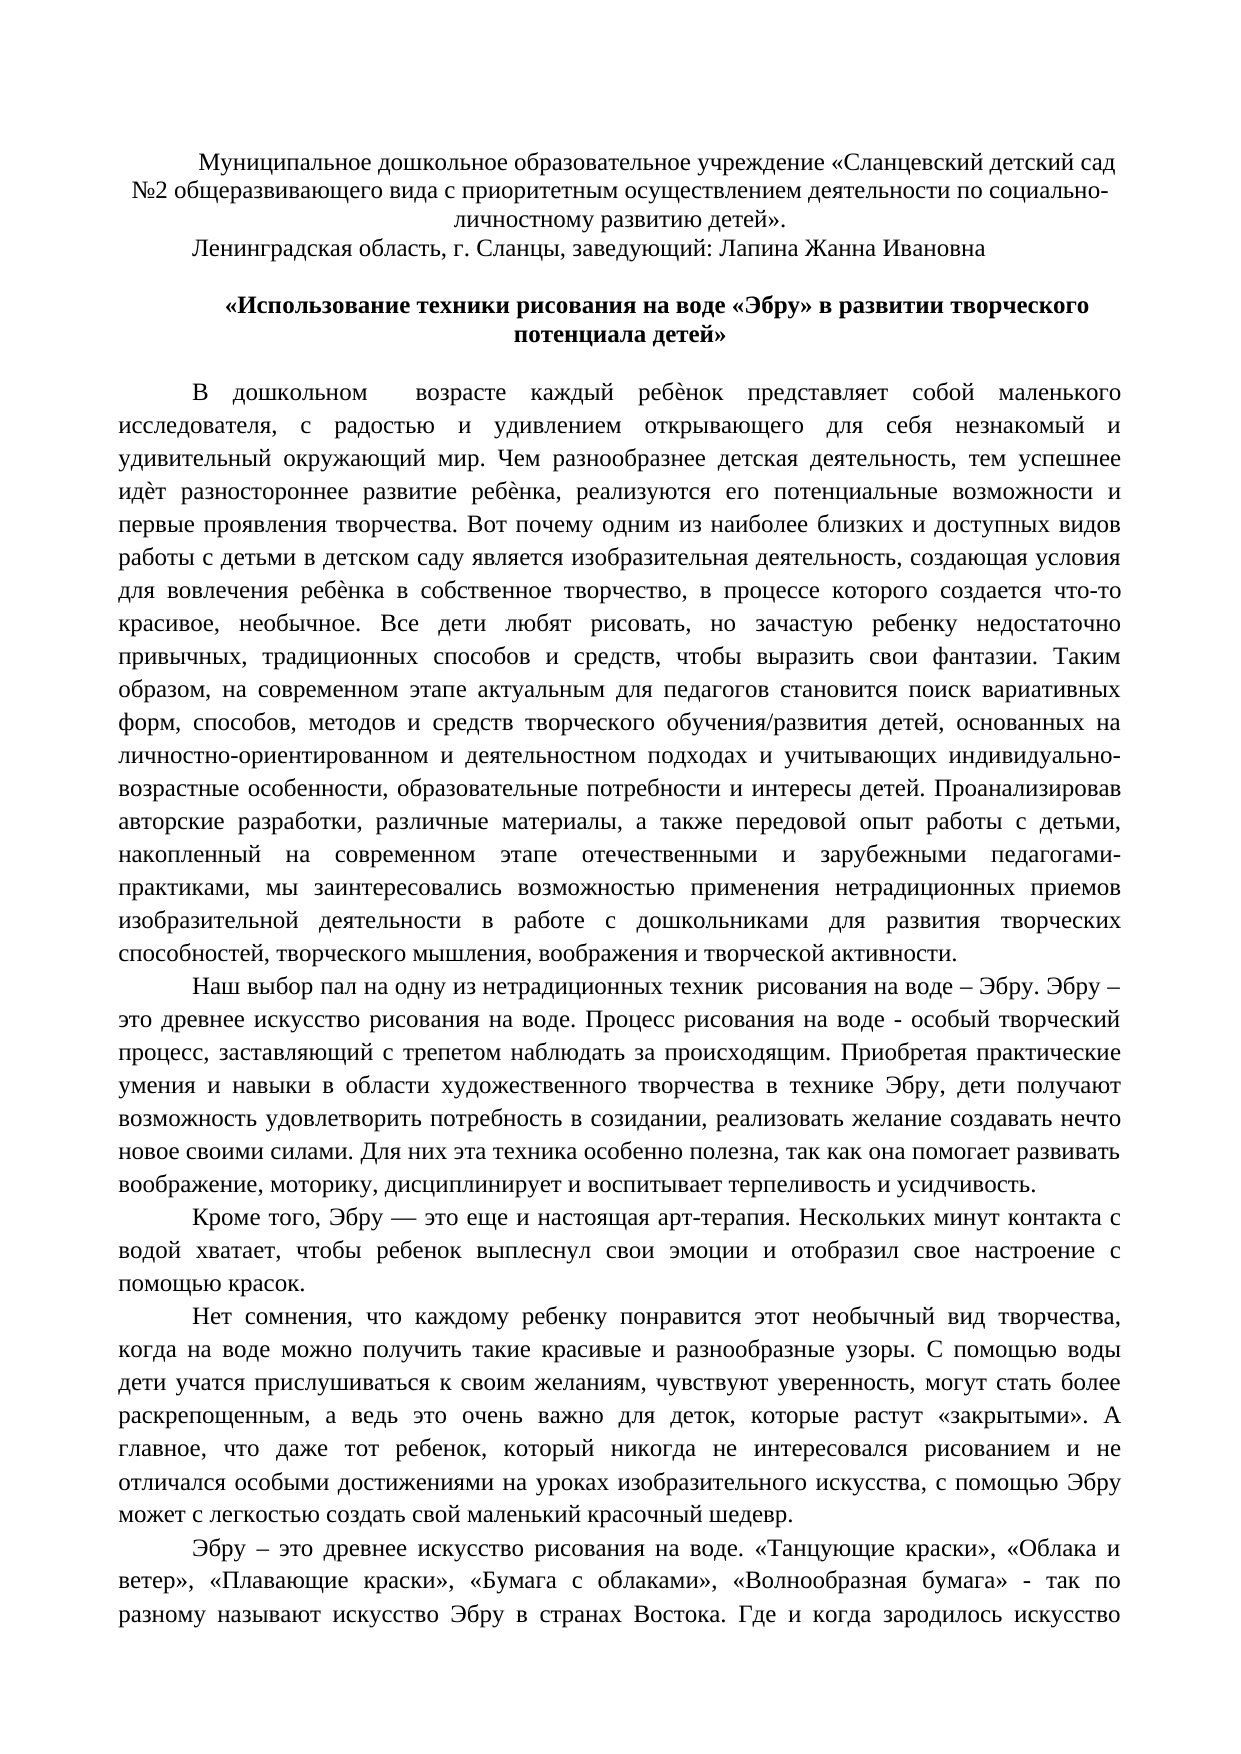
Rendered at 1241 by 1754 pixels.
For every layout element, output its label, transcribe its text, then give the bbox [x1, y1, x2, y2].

text В дошкольном возрасте каждый ребѐнок представляет собой маленького исследователя, с радостью и удивлением открывающего для себя незнакомый и удивительный окружающий мир. Чем разнообразнее детская деятельность, тем успешнее идѐт разностороннее развитие ребѐнка, реализуются его потенциальные возможности и первые проявления творчества. Вот почему одним из наиболее близких и доступных видов работы с детьми в детском саду является изобразительная деятельность, создающая условия для вовлечения ребѐнка в собственное творчество, в процессе которого создается что-то красивое, необычное. Все дети любят рисовать, но зачастую ребенку недостаточно привычных, традиционных способов и средств, чтобы выразить свои фантазии. Таким образом, на современном этапе актуальным для педагогов становится поиск вариативных форм, способов, методов и средств творческого обучения/развития детей, основанных на личностно-ориентированном и деятельностном подходах и учитывающих индивидуально-возрастные особенности, образовательные потребности и интересы детей. Проанализировав авторские разработки, различные материалы, а также передовой опыт работы с детьми, накопленный на современном этапе отечественными и зарубежными педагогами-практиками, мы заинтересовались возможностью применения нетрадиционных приемов изобразительной деятельности в работе с дошкольниками для развития творческих способностей, творческого мышления, воображения и творческой активности. [118, 377, 1122, 967]
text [118, 1533, 1122, 1627]
text «Использование техники рисования на воде «Эбру» в развитии творческого потенциала детей» [118, 291, 1122, 348]
text Ленинградская область, г. Сланцы, заведующий: Лапина Жанна Ивановна [118, 233, 1122, 262]
text Нет сомнения, что каждому ребенку понравится этот необычный вид творчества, когда на воде можно получить такие красивые и разнообразные узоры. С помощью воды дети учатся прислушиваться к своим желаниям, чувствуют уверенность, могут стать более раскрепощенным, а ведь это очень важно для деток, которые растут «закрытыми». А главное, что даже тот ребенок, который никогда не интересовался рисованием и не отличался особыми достижениями на уроках изобразительного искусства, с помощью Эбру может с легкостью создать свой маленький красочный шедевр. [118, 1301, 1122, 1528]
text Кроме того, Эбру — это еще и настоящая арт-терапия. Нескольких минут контакта с водой хватает, чтобы ребенок выплеснул свои эмоции и отобразил свое настроение с помощью красок. [118, 1202, 1122, 1297]
text Наш выбор пал на одну из нетрадиционных техник рисования на воде – Эбру. Эбру – это древнее искусство рисования на воде. Процесс рисования на воде - особый творческий процесс, заставляющий с трепетом наблюдать за происходящим. Приобретая практические умения и навыки в области художественного творчества в технике Эбру, дети получают возможность удовлетворить потребность в созидании, реализовать желание создавать нечто новое своими силами. Для них эта техника особенно полезна, так как она помогает развивать воображение, моторику, дисциплинирует и воспитывает терпеливость и усидчивость. [118, 971, 1122, 1198]
text Муниципальное дошкольное образовательное учреждение «Сланцевский детский сад №2 общеразвивающего вида с приоритетным осуществлением деятельности по социально-личностному развитию детей». [118, 147, 1122, 233]
